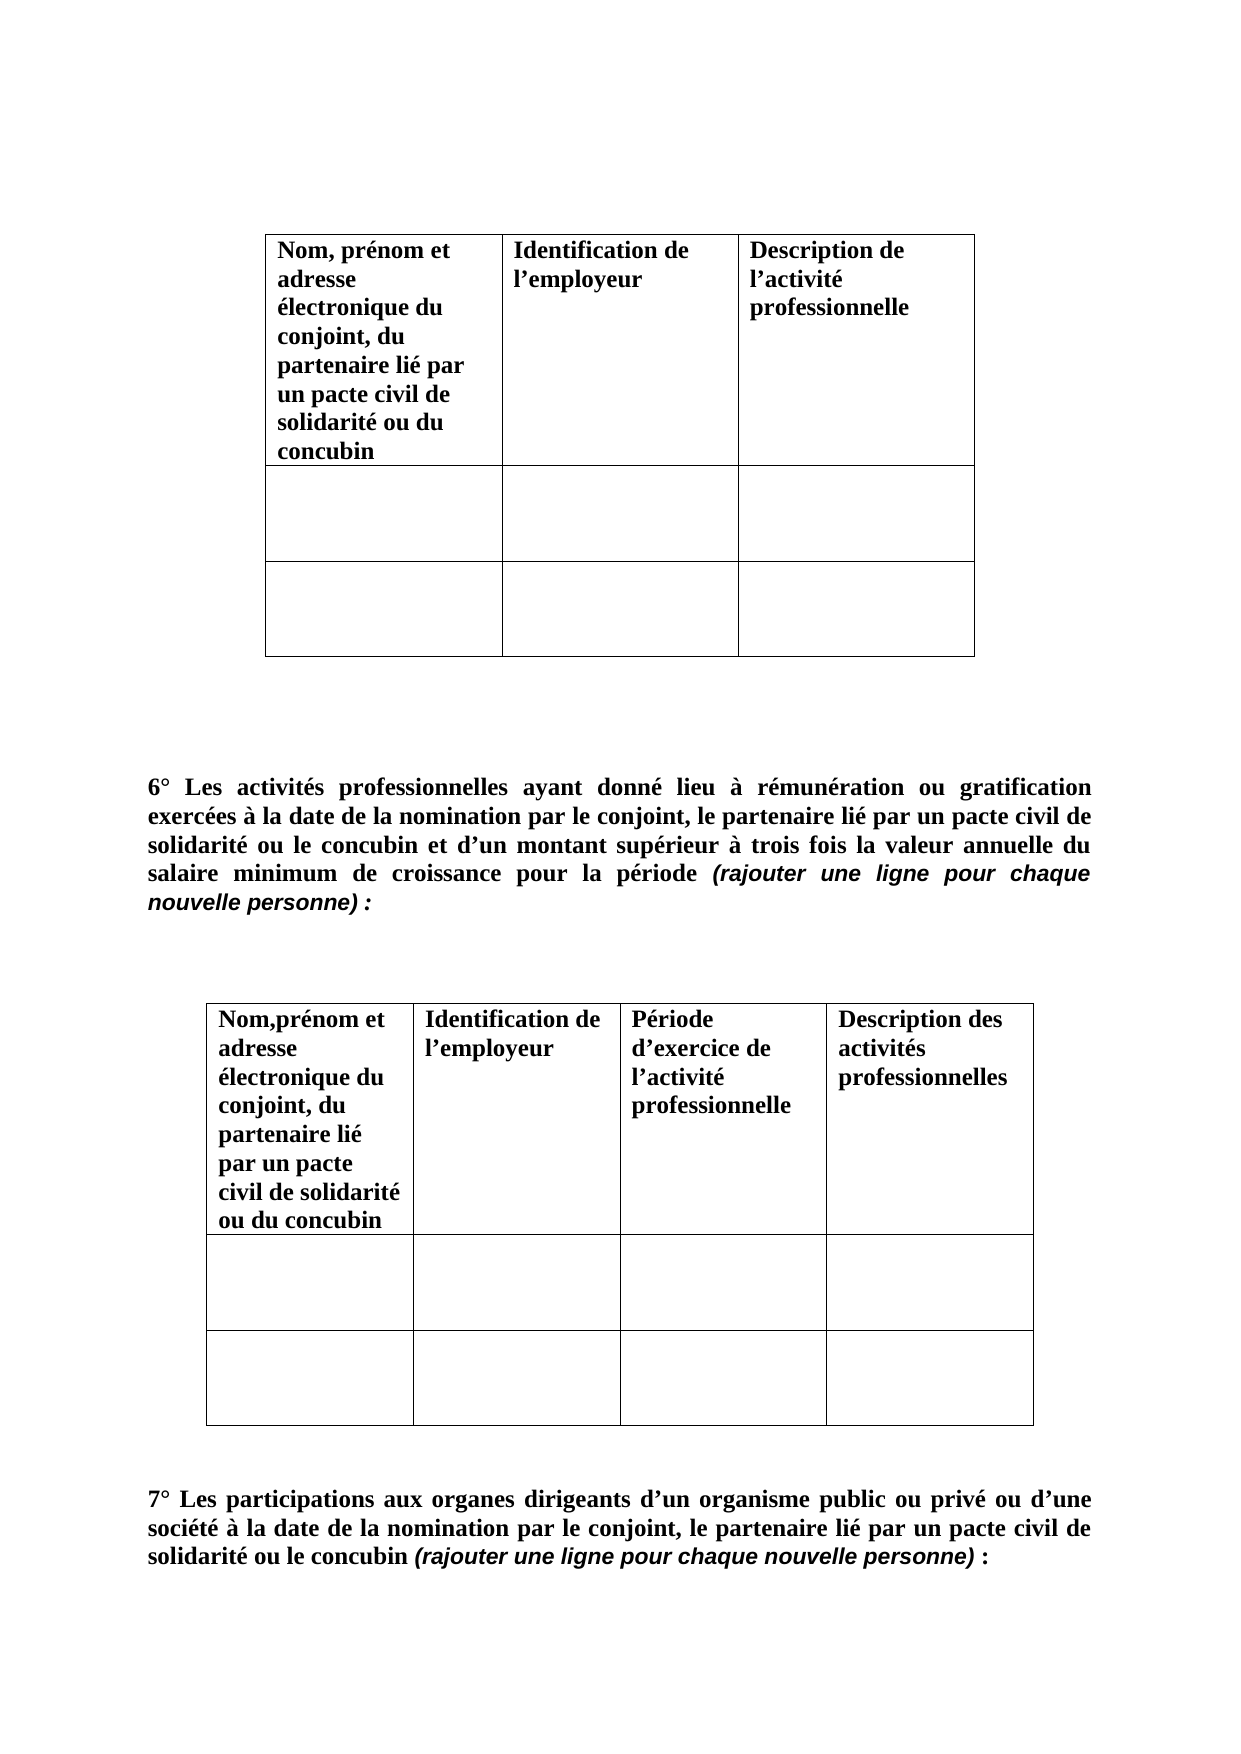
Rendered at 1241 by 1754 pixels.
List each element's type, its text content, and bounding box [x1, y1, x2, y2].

table_header Identification de l’employeur [414, 1004, 620, 1234]
table_cell [266, 466, 502, 561]
table_cell [207, 1235, 413, 1330]
table_cell [739, 466, 974, 561]
text 6° Les activités professionnelles ayant donné lieu à rémunération ou gratification exercées à la date de la nomination par le conjoint, le partenaire lié par un pacte civil de solidarité ou le concubin et d’un montant supérieur à trois fois la valeur annuelle du salaire minimum de croissance pour la période (rajouter une ligne pour chaque nouvelle personne) : [148, 772, 1093, 916]
table_cell [621, 1331, 826, 1425]
table_cell [414, 1235, 620, 1330]
table_cell [503, 466, 738, 561]
table_cell [827, 1235, 1033, 1330]
table_cell [266, 562, 502, 656]
table_cell [503, 562, 738, 656]
table_header Période d’exercice de l’activité professionnelle [621, 1004, 826, 1234]
table_cell [827, 1331, 1033, 1425]
table_cell [621, 1235, 826, 1330]
table_cell [207, 1331, 413, 1425]
table_header Identification de l’employeur [503, 235, 738, 465]
table_header Nom,prénom et adresse électronique du conjoint, du partenaire lié par un pacte civil de solidarité ou du concubin [207, 1004, 413, 1234]
table_header Description des activités professionnelles [827, 1004, 1033, 1234]
table_cell [739, 562, 974, 656]
table_cell [414, 1331, 620, 1425]
table_header Description de l’activité professionnelle [739, 235, 974, 465]
text 7° Les participations aux organes dirigeants d’un organisme public ou privé ou d’une société à la date de la nomination par le conjoint, le partenaire lié par un pacte civil de solidarité ou le concubin (rajouter une ligne pour chaque nouvelle personne) : [148, 1484, 1093, 1570]
table_header Nom, prénom et adresse électronique du conjoint, du partenaire lié par un pacte civil de solidarité ou du concubin [266, 235, 502, 465]
